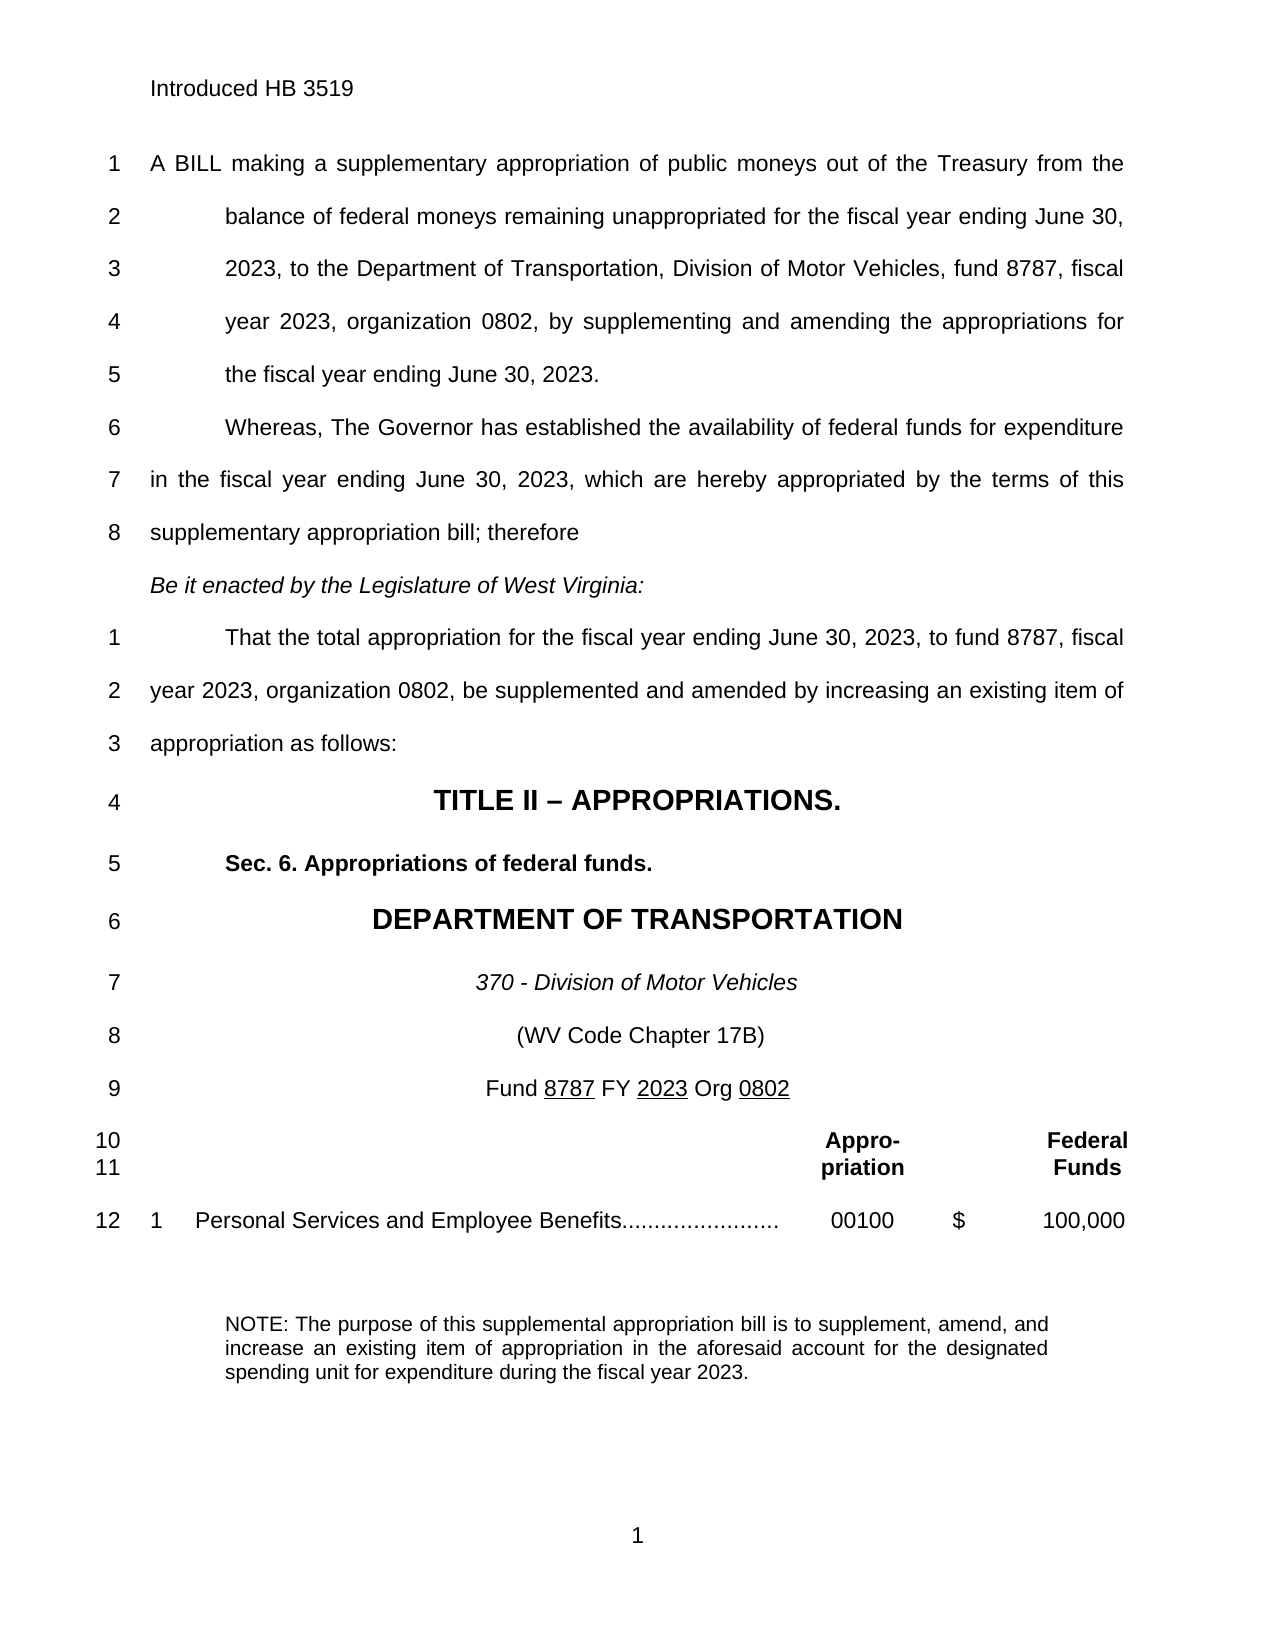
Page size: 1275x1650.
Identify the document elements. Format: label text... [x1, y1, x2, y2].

text Appro- Federal [150, 1127, 1125, 1154]
text Fund 8787 FY 2023 Org 0802 [150, 1075, 1125, 1101]
text 1 Personal Services and Employee Benefits 00100 $ 100,000 [150, 1207, 1125, 1233]
subtitle Department of transportation [150, 902, 1125, 936]
subtitle Title II – Appropriations. [150, 782, 1125, 816]
text 370 - Division of Motor Vehicles [150, 969, 1125, 996]
text (WV Code Chapter 17B) [150, 1022, 1125, 1048]
text NOTE: The purpose of this supplemental appropriation bill is to supplement, amend, and increase an existing item of appropriation in the aforesaid account for the designated spending unit for expenditure during the fiscal year 2023. [225, 1312, 1050, 1384]
text Whereas, The Governor has established the availability of federal funds for expenditure in the fiscal year ending June 30, 2023, which are hereby appropriated by the terms of this supplementary appropriation bill; therefore [150, 413, 1125, 545]
text priation Funds [150, 1154, 1125, 1180]
title A BILL making a supplementary appropriation of public moneys out of the Treasury from the balance of federal moneys remaining unappropriated for the fiscal year ending June 30, 2023, to the Department of Transportation, Division of Motor Vehicles, fund 8787, fiscal year 2023, organization 0802, by supplementing and amending the appropriations for the fiscal year ending June 30, 2023. [150, 150, 1125, 387]
text That the total appropriation for the fiscal year ending June 30, 2023, to fund 8787, fiscal year 2023, organization 0802, be supplemented and amended by increasing an existing item of appropriation as follows: [150, 624, 1125, 756]
subtitle Sec. 6. Appropriations of federal funds. [225, 849, 1125, 876]
text Be it enacted by the Legislature of West Virginia: [150, 572, 1125, 598]
